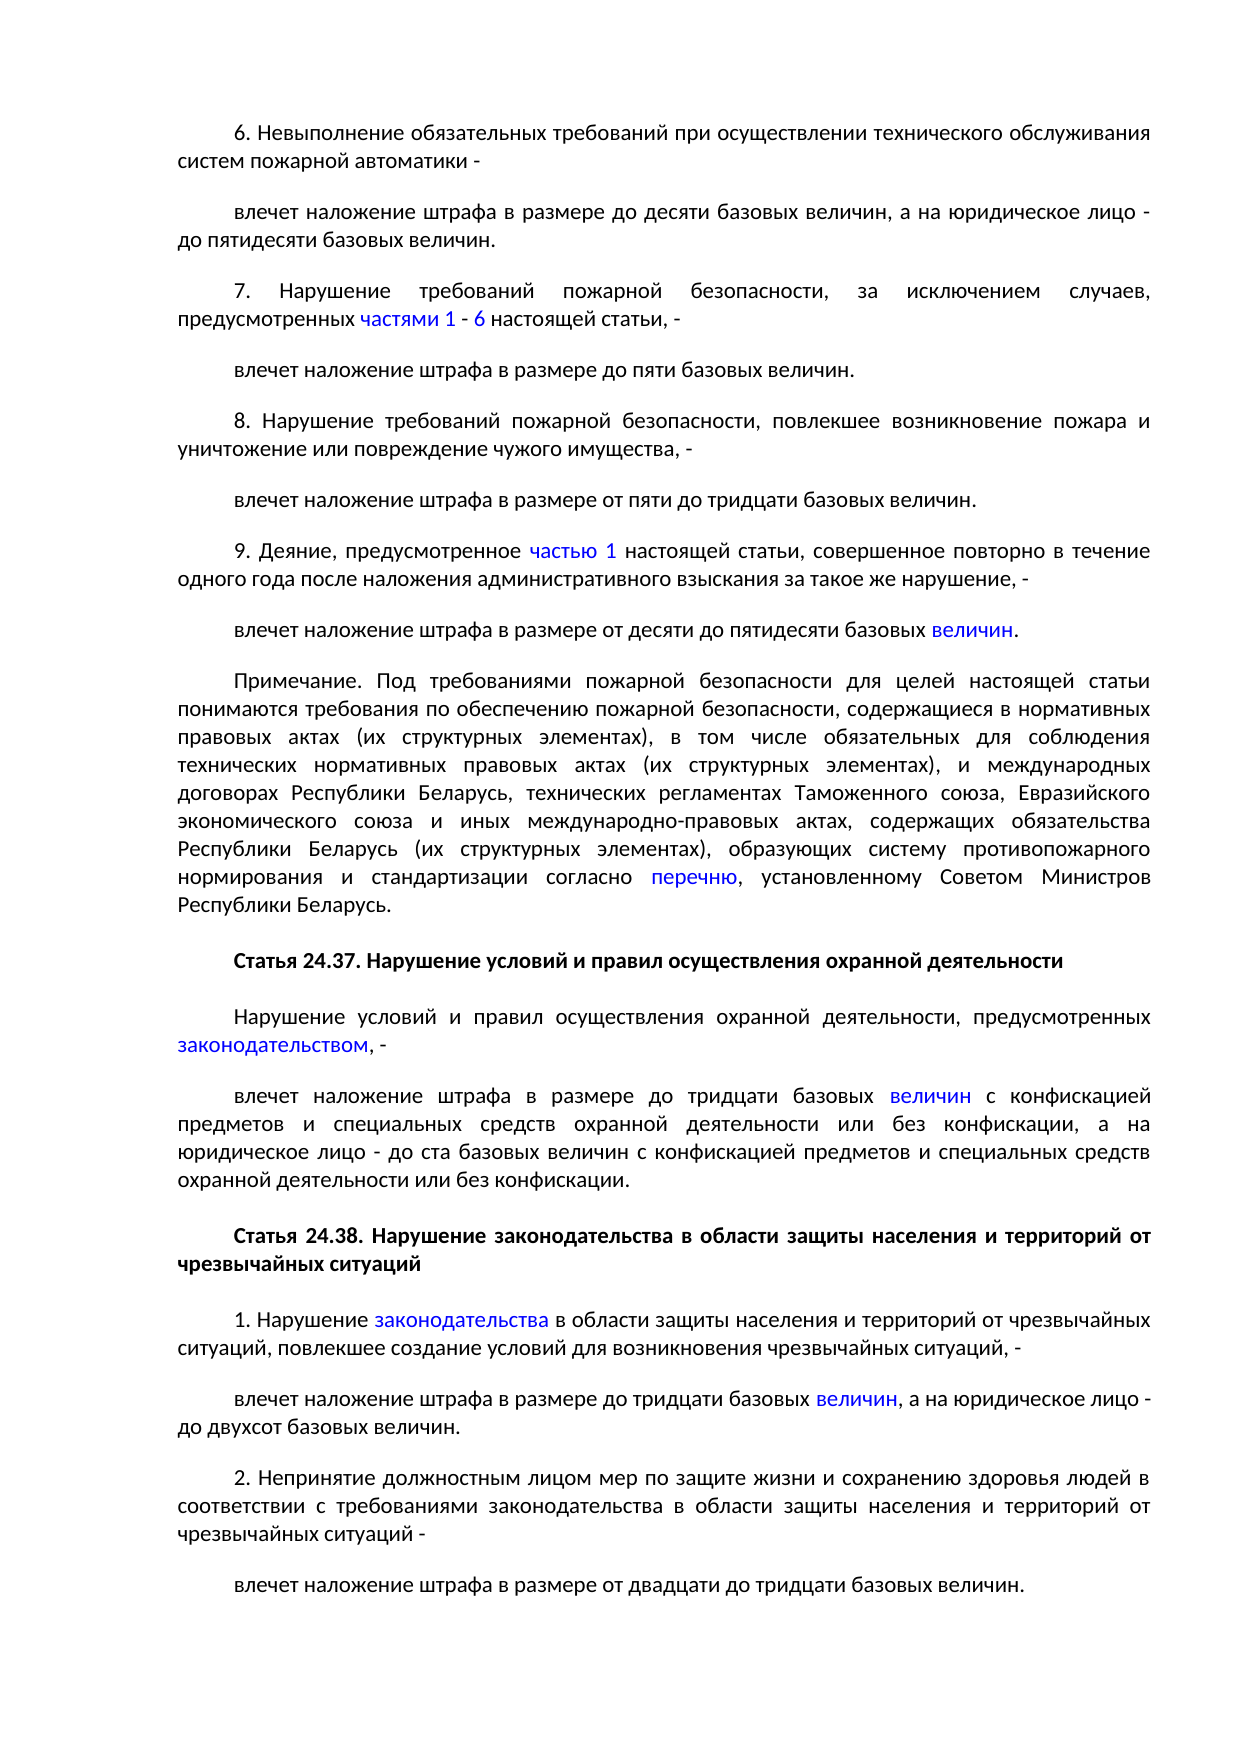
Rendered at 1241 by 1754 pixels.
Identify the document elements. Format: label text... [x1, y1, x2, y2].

text Примечание. Под требованиями пожарной безопасности для целей настоящей статьи понимаются требования по обеспечению пожарной безопасности, содержащиеся в нормативных правовых актах (их структурных элементах), в том числе обязательных для соблюдения технических нормативных правовых актах (их структурных элементах), и международных договорах Республики Беларусь, технических регламентах Таможенного союза, Евразийского экономического союза и иных международно-правовых актах, содержащих обязательства Республики Беларусь (их структурных элементах), образующих систему противопожарного нормирования и стандартизации согласно перечню, установленному Советом Министров Республики Беларусь. [177, 666, 1152, 918]
text влечет наложение штрафа в размере до тридцати базовых величин с конфискацией предметов и специальных средств охранной деятельности или без конфискации, а на юридическое лицо - до ста базовых величин с конфискацией предметов и специальных средств охранной деятельности или без конфискации. [177, 1081, 1152, 1193]
text влечет наложение штрафа в размере до пяти базовых величин. [177, 355, 1152, 383]
text 8. Нарушение требований пожарной безопасности, повлекшее возникновение пожара и уничтожение или повреждение чужого имущества, - [177, 406, 1152, 462]
text 9. Деяние, предусмотренное частью 1 настоящей статьи, совершенное повторно в течение одного года после наложения административного взыскания за такое же нарушение, - [177, 536, 1152, 592]
text 1. Нарушение законодательства в области защиты населения и территорий от чрезвычайных ситуаций, повлекшее создание условий для возникновения чрезвычайных ситуаций, - [177, 1305, 1152, 1361]
text влечет наложение штрафа в размере до тридцати базовых величин, а на юридическое лицо - до двухсот базовых величин. [177, 1384, 1152, 1440]
text влечет наложение штрафа в размере от двадцати до тридцати базовых величин. [177, 1570, 1152, 1598]
text 2. Непринятие должностным лицом мер по защите жизни и сохранению здоровья людей в соответствии с требованиями законодательства в области защиты населения и территорий от чрезвычайных ситуаций - [177, 1463, 1152, 1547]
text влечет наложение штрафа в размере от пяти до тридцати базовых величин. [177, 485, 1152, 513]
text влечет наложение штрафа в размере от десяти до пятидесяти базовых величин. [177, 615, 1152, 643]
text 6. Невыполнение обязательных требований при осуществлении технического обслуживания систем пожарной автоматики - [177, 118, 1152, 174]
text 7. Нарушение требований пожарной безопасности, за исключением случаев, предусмотренных частями 1 - 6 настоящей статьи, - [177, 276, 1152, 332]
text Статья 24.37. Нарушение условий и правил осуществления охранной деятельности [177, 946, 1152, 974]
text Нарушение условий и правил осуществления охранной деятельности, предусмотренных законодательством, - [177, 1002, 1152, 1058]
text влечет наложение штрафа в размере до десяти базовых величин, а на юридическое лицо - до пятидесяти базовых величин. [177, 197, 1152, 253]
text Статья 24.38. Нарушение законодательства в области защиты населения и территорий от чрезвычайных ситуаций [177, 1221, 1152, 1277]
